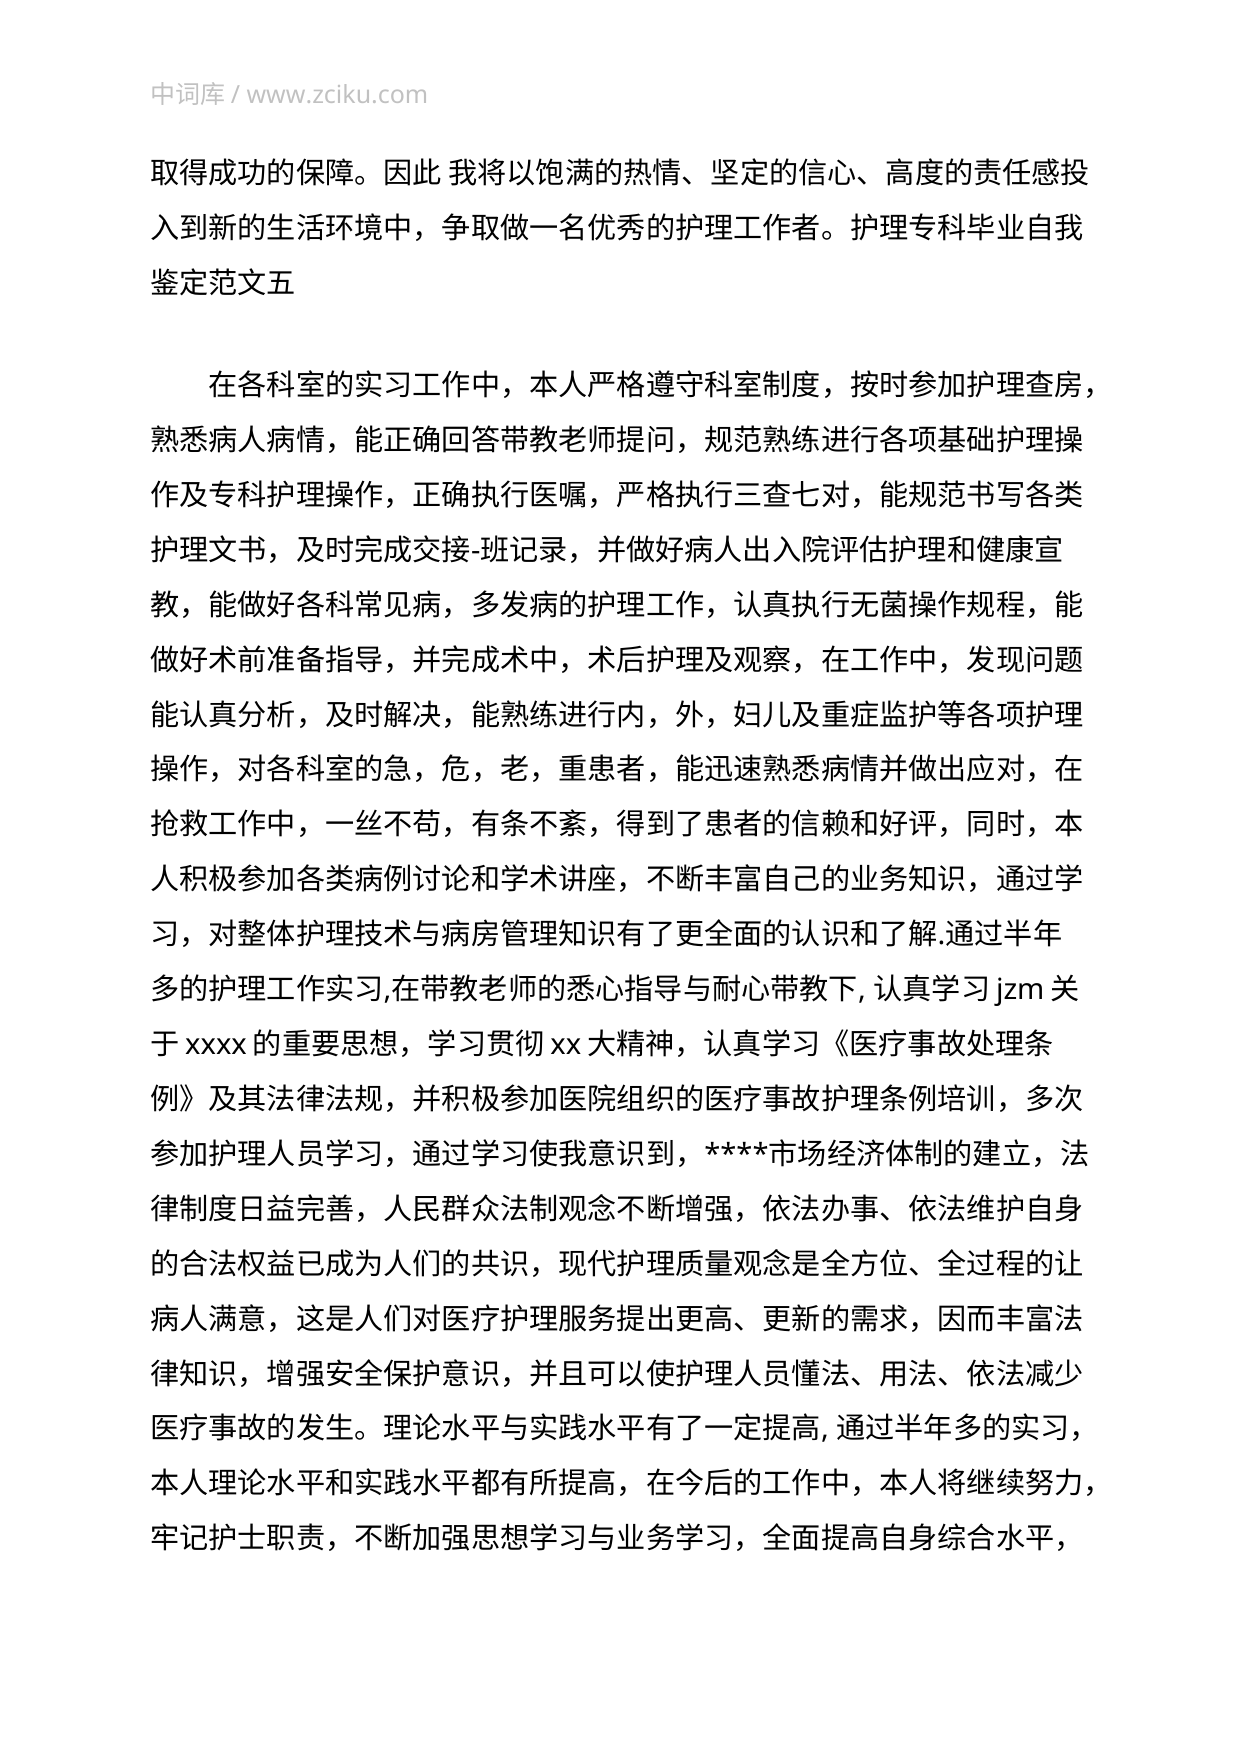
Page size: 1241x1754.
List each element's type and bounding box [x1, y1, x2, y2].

text [150, 150, 1090, 302]
text [150, 362, 1090, 1557]
